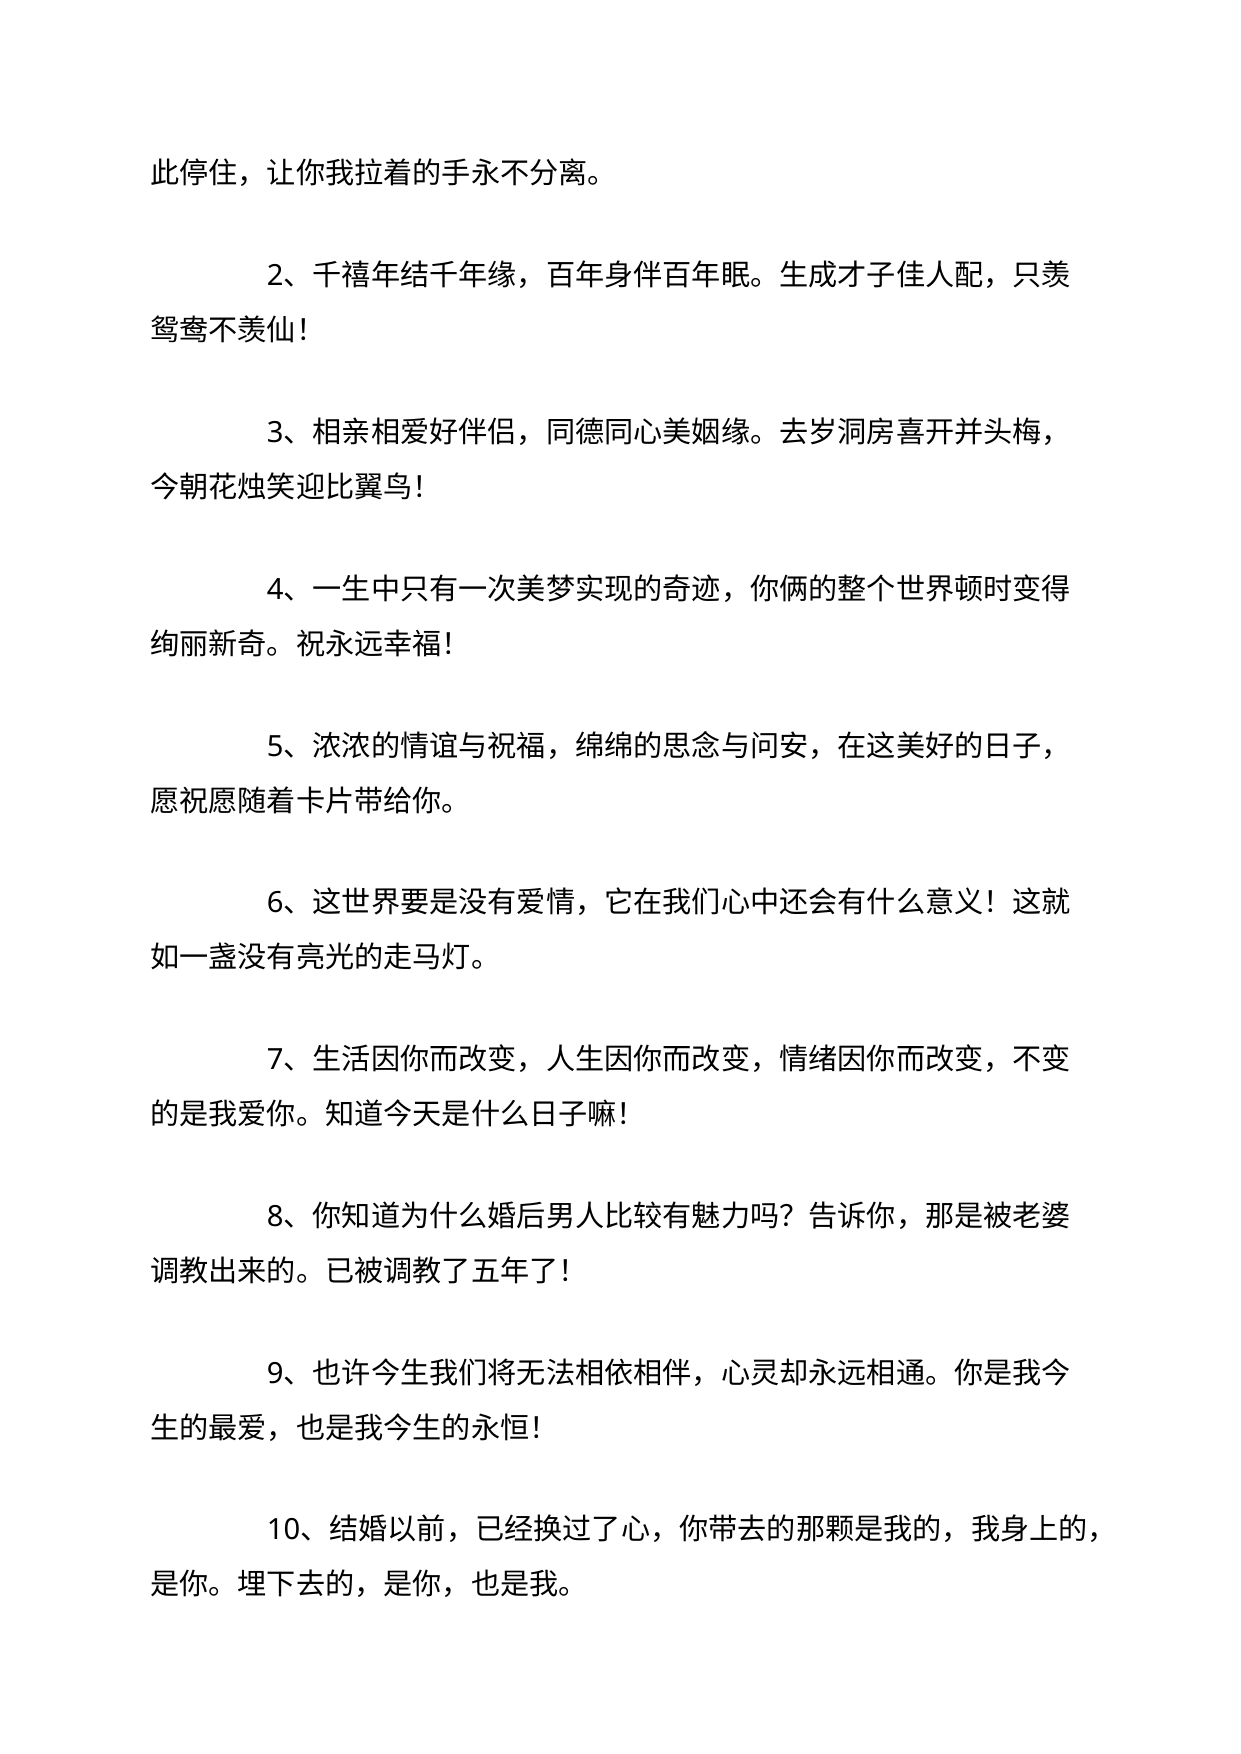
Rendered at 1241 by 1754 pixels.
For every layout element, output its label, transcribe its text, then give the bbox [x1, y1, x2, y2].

text 8、你知道为什么婚后男人比较有魅力吗？告诉你，那是被老婆调教出来的。已被调教了五年了！ [150, 1192, 1090, 1290]
text 9、也许今生我们将无法相依相伴，心灵却永远相通。你是我今生的最爱，也是我今生的永恒！ [150, 1349, 1090, 1446]
text 2、千禧年结千年缘，百年身伴百年眠。生成才子佳人配，只羡鸳鸯不羡仙！ [150, 252, 1090, 349]
text 4、一生中只有一次美梦实现的奇迹，你俩的整个世界顿时变得绚丽新奇。祝永远幸福！ [150, 565, 1090, 663]
text 5、浓浓的情谊与祝福，绵绵的思念与问安，在这美好的日子，愿祝愿随着卡片带给你。 [150, 722, 1090, 819]
text 6、这世界要是没有爱情，它在我们心中还会有什么意义！这就如一盏没有亮光的走马灯。 [150, 879, 1090, 976]
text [150, 150, 1090, 192]
text 10、结婚以前，已经换过了心，你带去的那颗是我的，我身上的，是你。埋下去的，是你，也是我。 [150, 1506, 1090, 1603]
text 7、生活因你而改变，人生因你而改变，情绪因你而改变，不变的是我爱你。知道今天是什么日子嘛！ [150, 1036, 1090, 1133]
text 3、相亲相爱好伴侣，同德同心美姻缘。去岁洞房喜开并头梅，今朝花烛笑迎比翼鸟！ [150, 408, 1090, 506]
